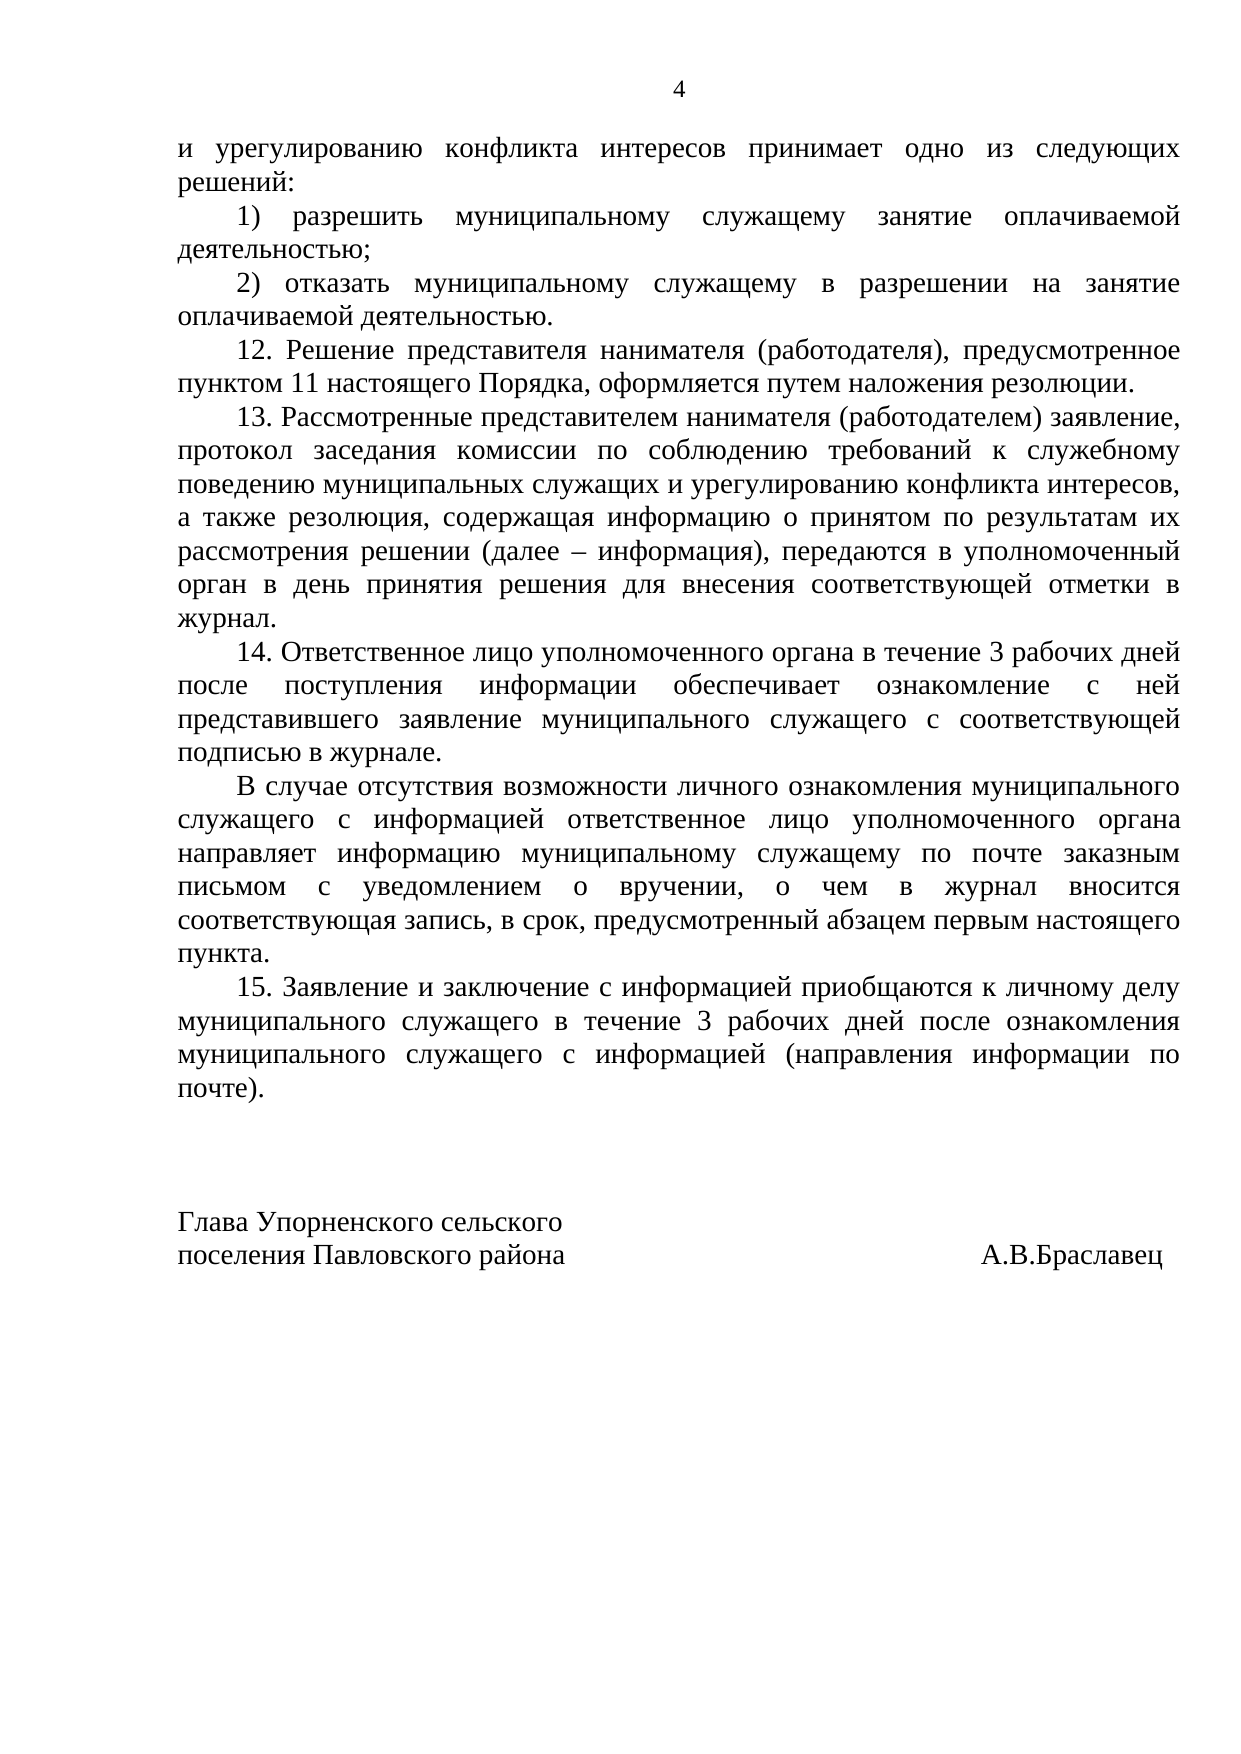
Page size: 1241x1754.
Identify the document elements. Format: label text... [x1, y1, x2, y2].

text 12. Решение представителя нанимателя (работодателя), предусмотренное пунктом 11 настоящего Порядка, оформляется путем наложения резолюции. [177, 332, 1181, 399]
text поселения Павловского района А.В.Браславец [177, 1237, 1181, 1271]
text 1) разрешить муниципальному служащему занятие оплачиваемой деятельностью; [177, 198, 1181, 265]
text 2) отказать муниципальному служащему в разрешении на занятие оплачиваемой деятельностью. [177, 265, 1181, 332]
text 13. Рассмотренные представителем нанимателя (работодателем) заявление, протокол заседания комиссии по соблюдению требований к служебному поведению муниципальных служащих и урегулированию конфликта интересов, а также резолюция, содержащая информацию о принятом по результатам их рассмотрения решении (далее – информация), передаются в уполномоченный орган в день принятия решения для внесения соответствующей отметки в журнал. [177, 399, 1181, 634]
text В случае отсутствия возможности личного ознакомления муниципального служащего с информацией ответственное лицо уполномоченного органа направляет информацию муниципальному служащему по почте заказным письмом с уведомлением о вручении, о чем в журнал вносится соответствующая запись, в срок, предусмотренный абзацем первым настоящего пункта. [177, 768, 1181, 969]
text 15. Заявление и заключение с информацией приобщаются к личному делу муниципального служащего в течение 3 рабочих дней после ознакомления муниципального служащего с информацией (направления информации по почте). [177, 969, 1181, 1103]
text Глава Упорненского сельского [177, 1204, 1181, 1237]
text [177, 131, 1181, 198]
text 14. Ответственное лицо уполномоченного органа в течение 3 рабочих дней после поступления информации обеспечивает ознакомление с ней представившего заявление муниципального служащего с соответствующей подписью в журнале. [177, 634, 1181, 768]
